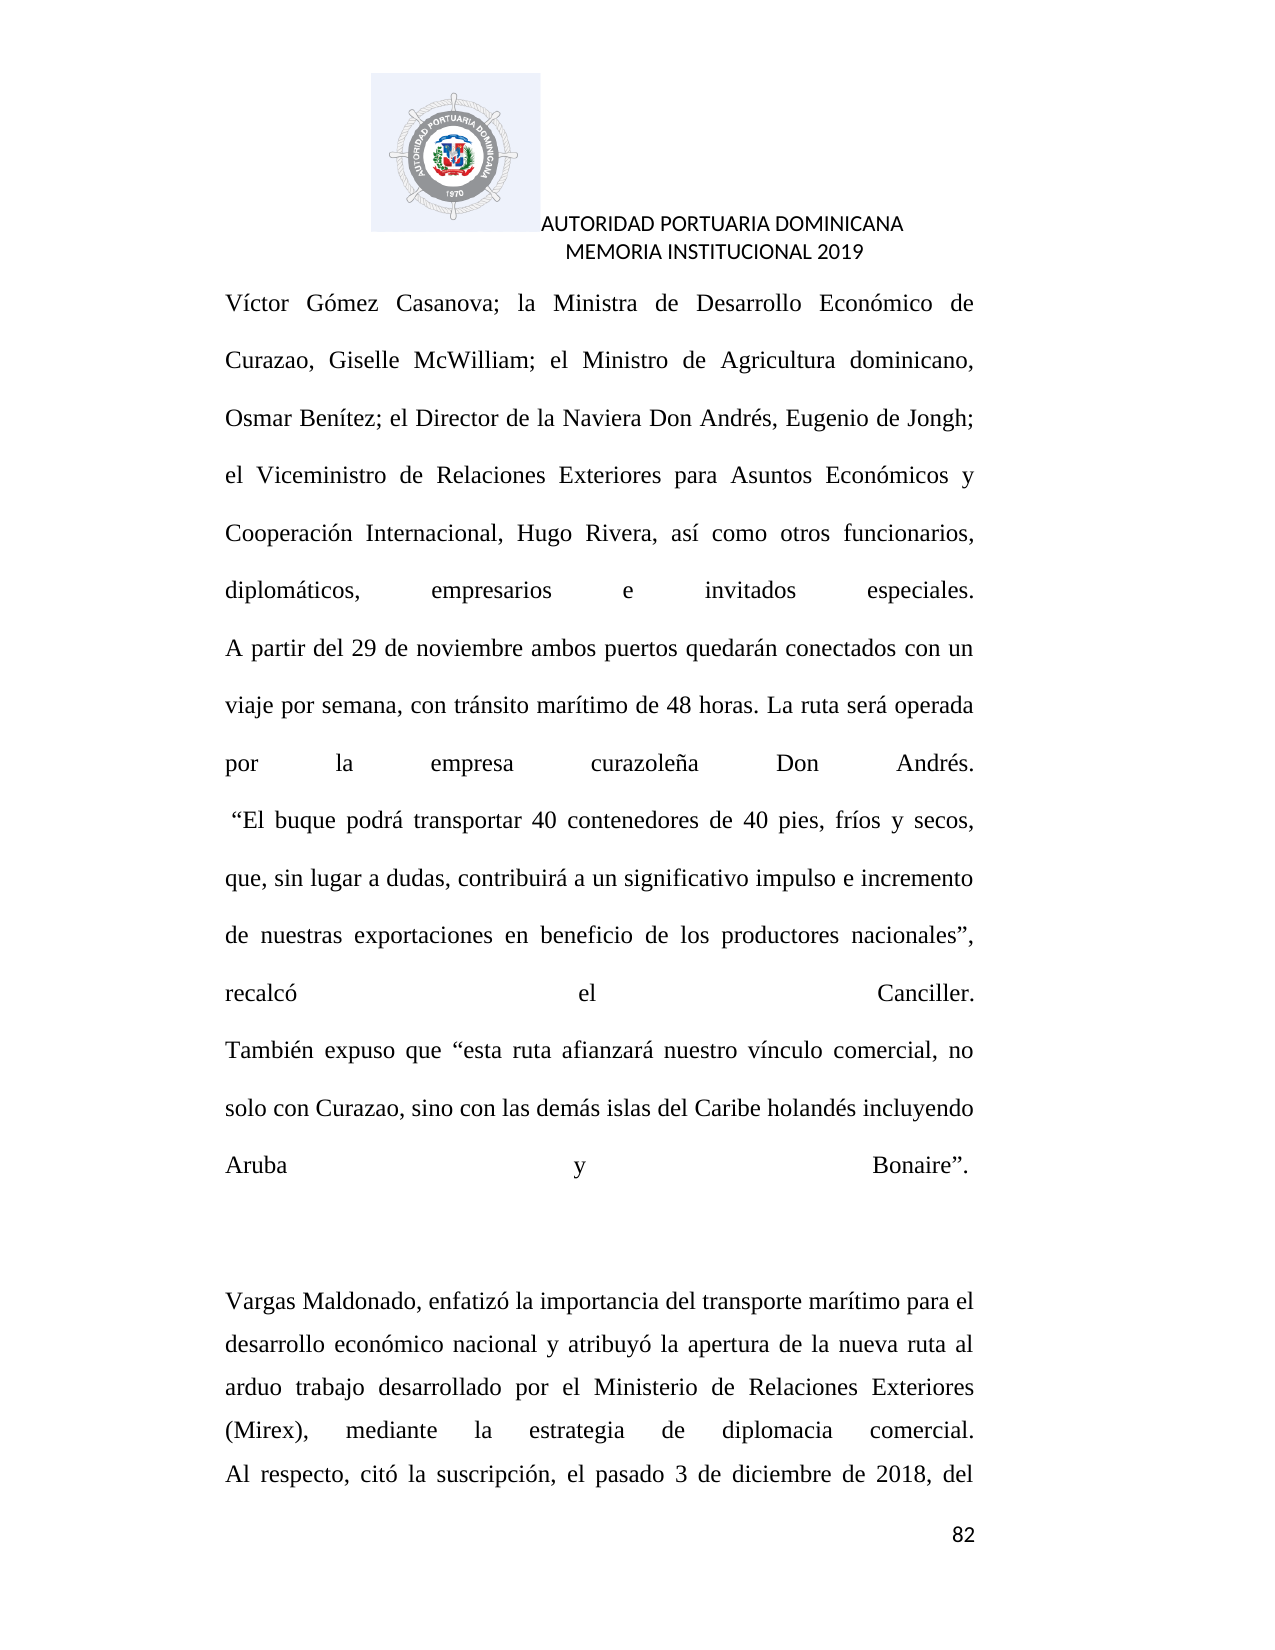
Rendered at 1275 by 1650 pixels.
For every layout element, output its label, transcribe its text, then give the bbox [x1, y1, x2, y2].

picture [371, 73, 541, 232]
